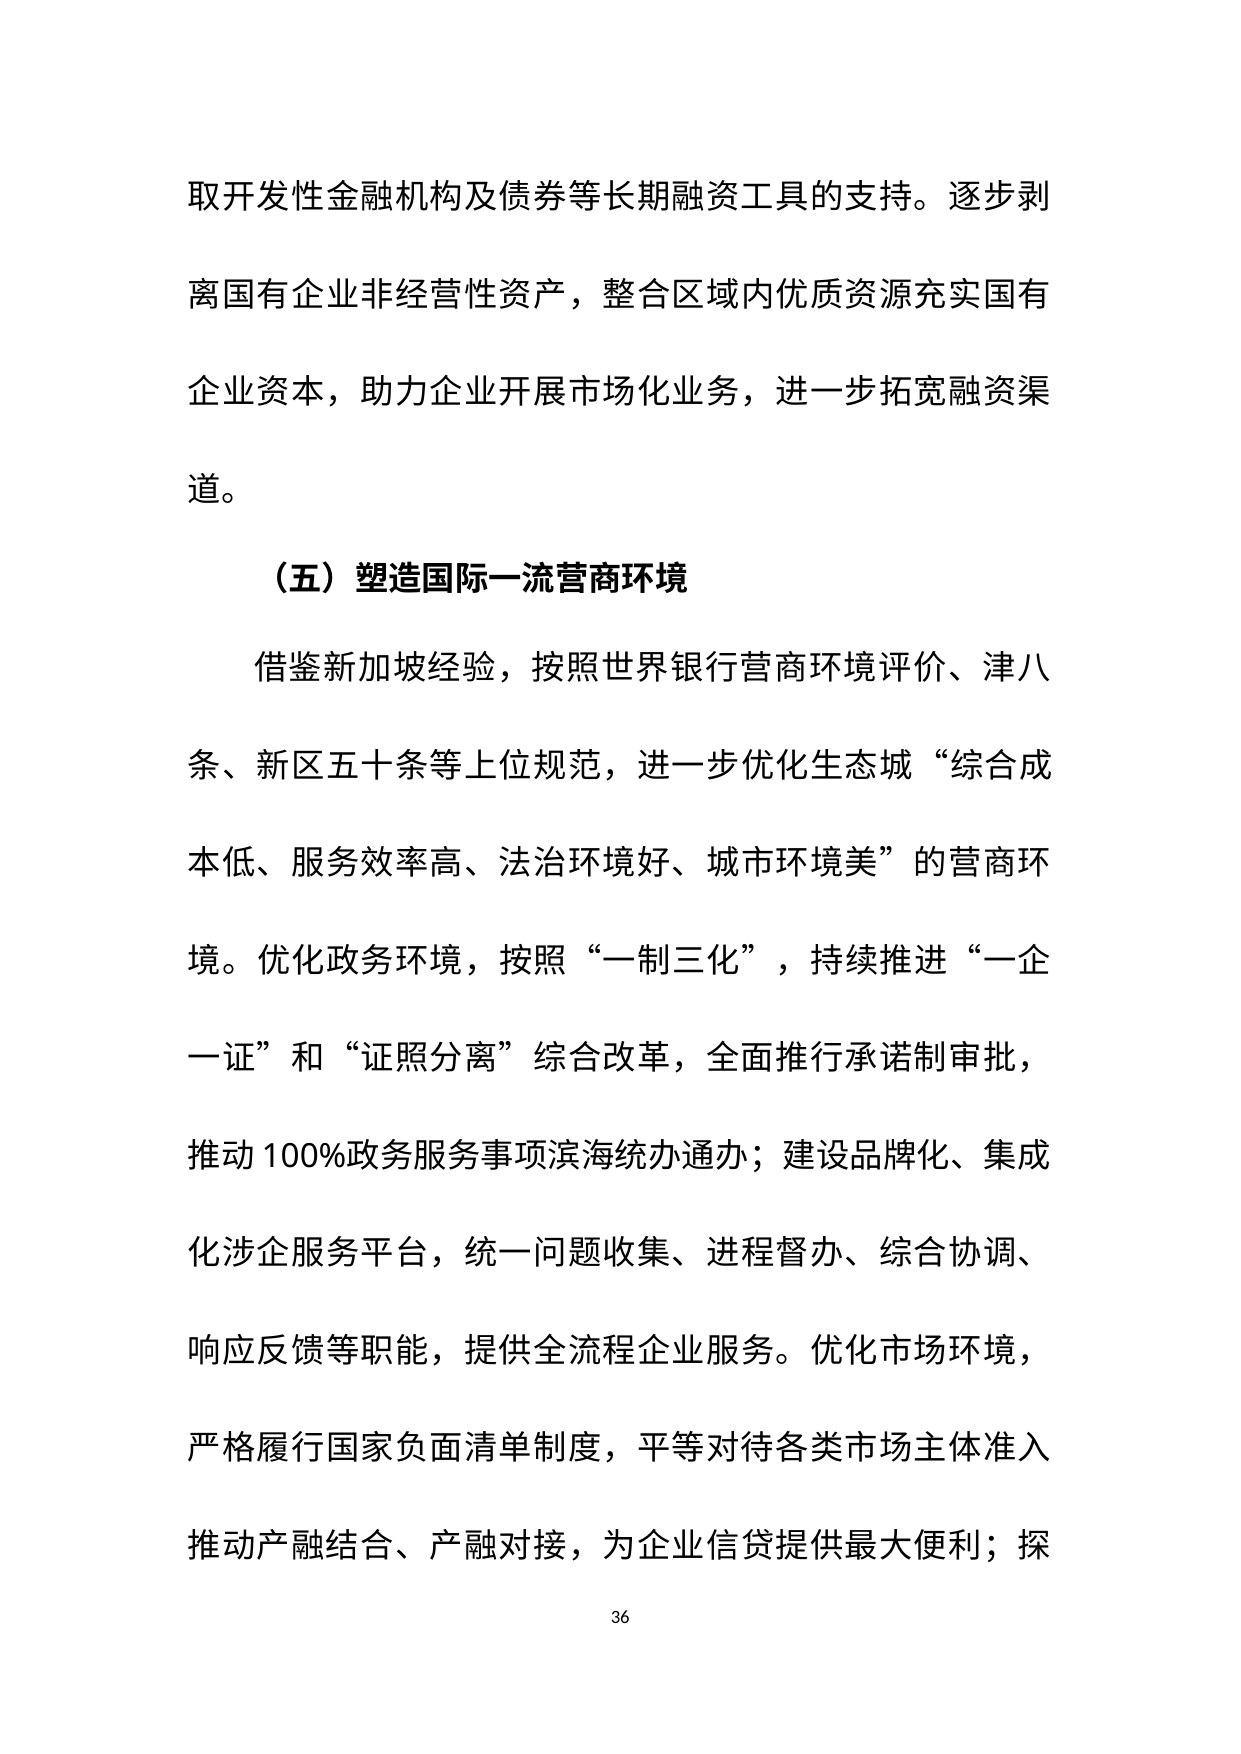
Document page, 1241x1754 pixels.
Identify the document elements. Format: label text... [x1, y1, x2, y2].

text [187, 633, 1053, 1575]
text （五）塑造国际一流营商环境 [187, 543, 1053, 608]
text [187, 162, 1053, 519]
